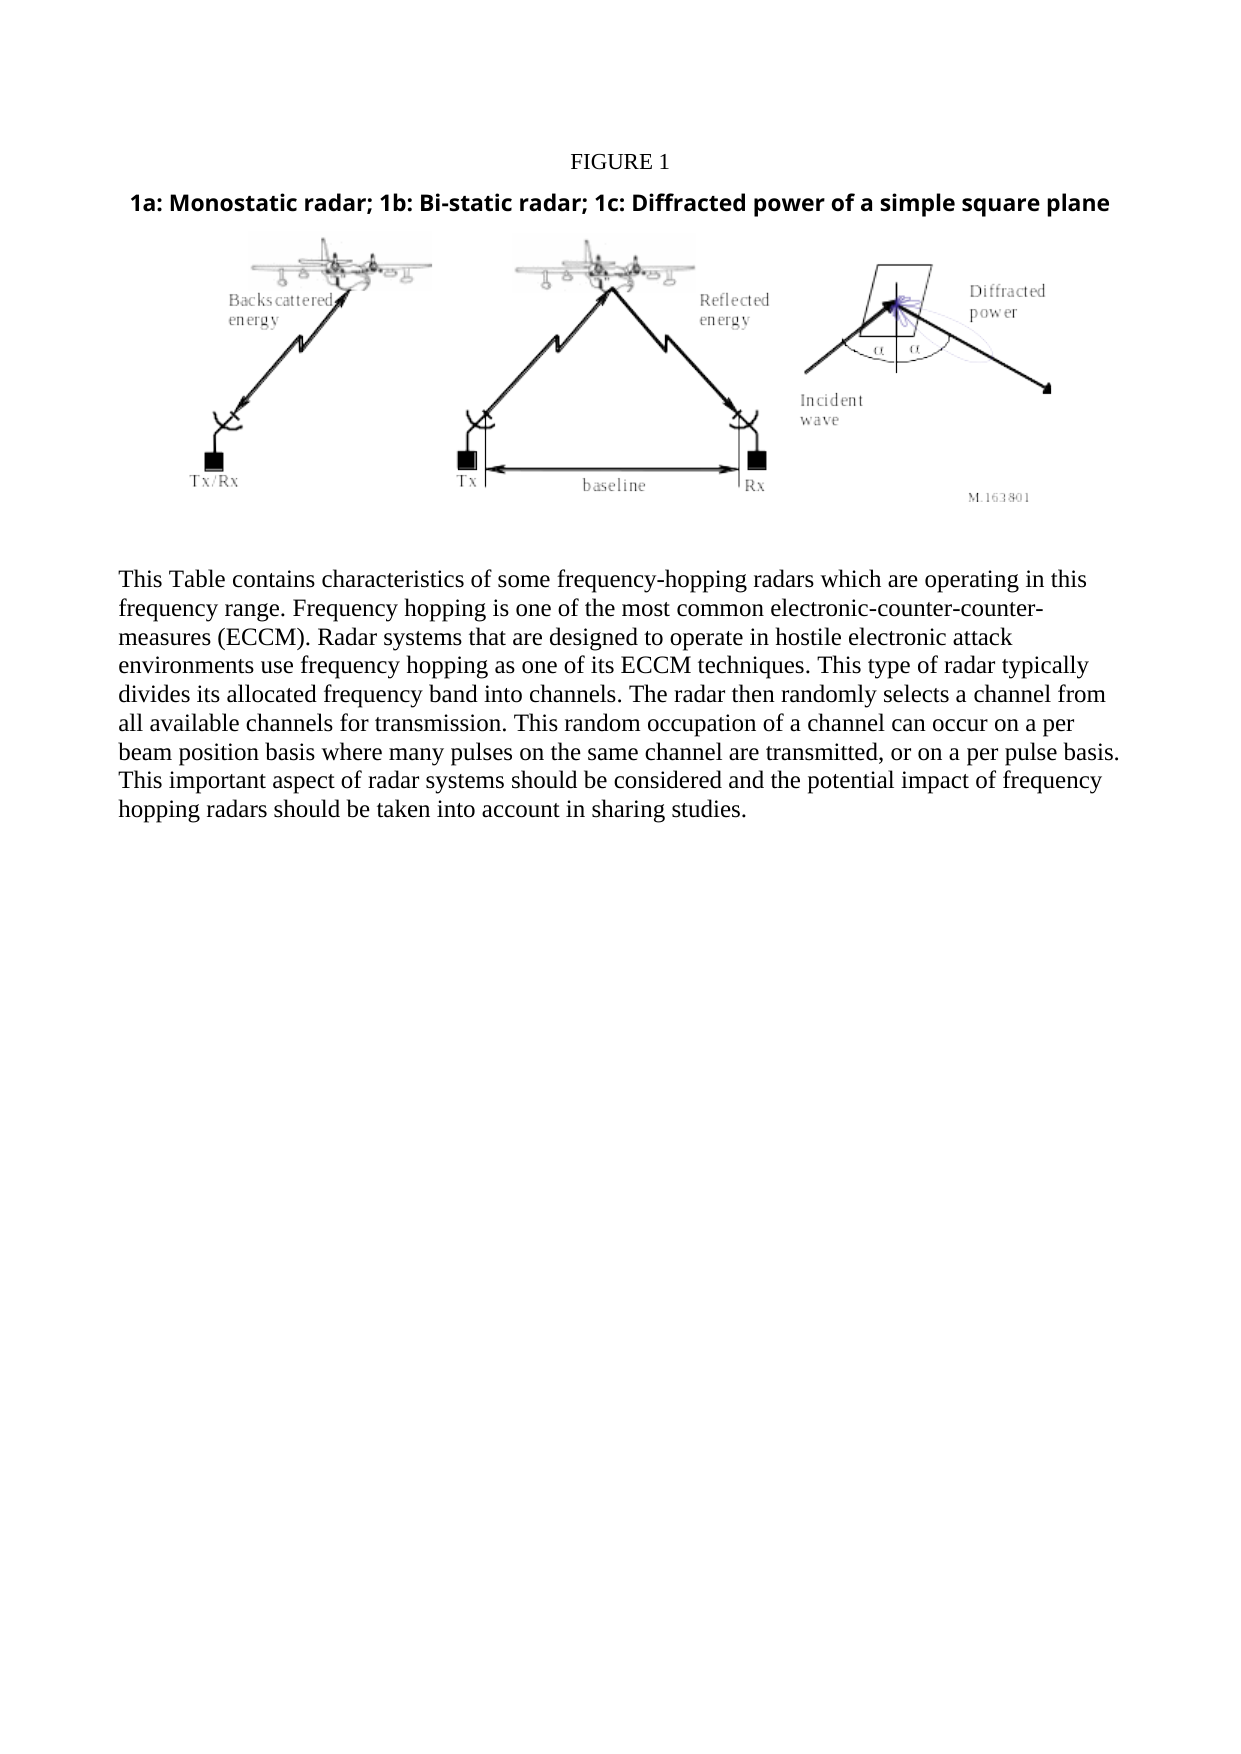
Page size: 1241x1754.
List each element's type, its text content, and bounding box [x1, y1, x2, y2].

text 1a: Monostatic radar; 1b: Bi-static radar; 1c: Diffracted power of a simple square plane [118, 187, 1122, 218]
text Figure 1 [118, 148, 1122, 174]
text This Table contains characteristics of some frequency-hopping radars which are operating in this frequency range. Frequency hopping is one of the most common electronic-counter-counter-measures (ECCM). Radar systems that are designed to operate in hostile electronic attack environments use frequency hopping as one of its ECCM techniques. This type of radar typically divides its allocated frequency band into channels. The radar then randomly selects a channel from all available channels for transmission. This random occupation of a channel can occur on a per beam position basis where many pulses on the same channel are transmitted, or on a per pulse basis. This important aspect of radar systems should be considered and the potential impact of frequency hopping radars should be taken into account in sharing studies. [118, 564, 1122, 823]
